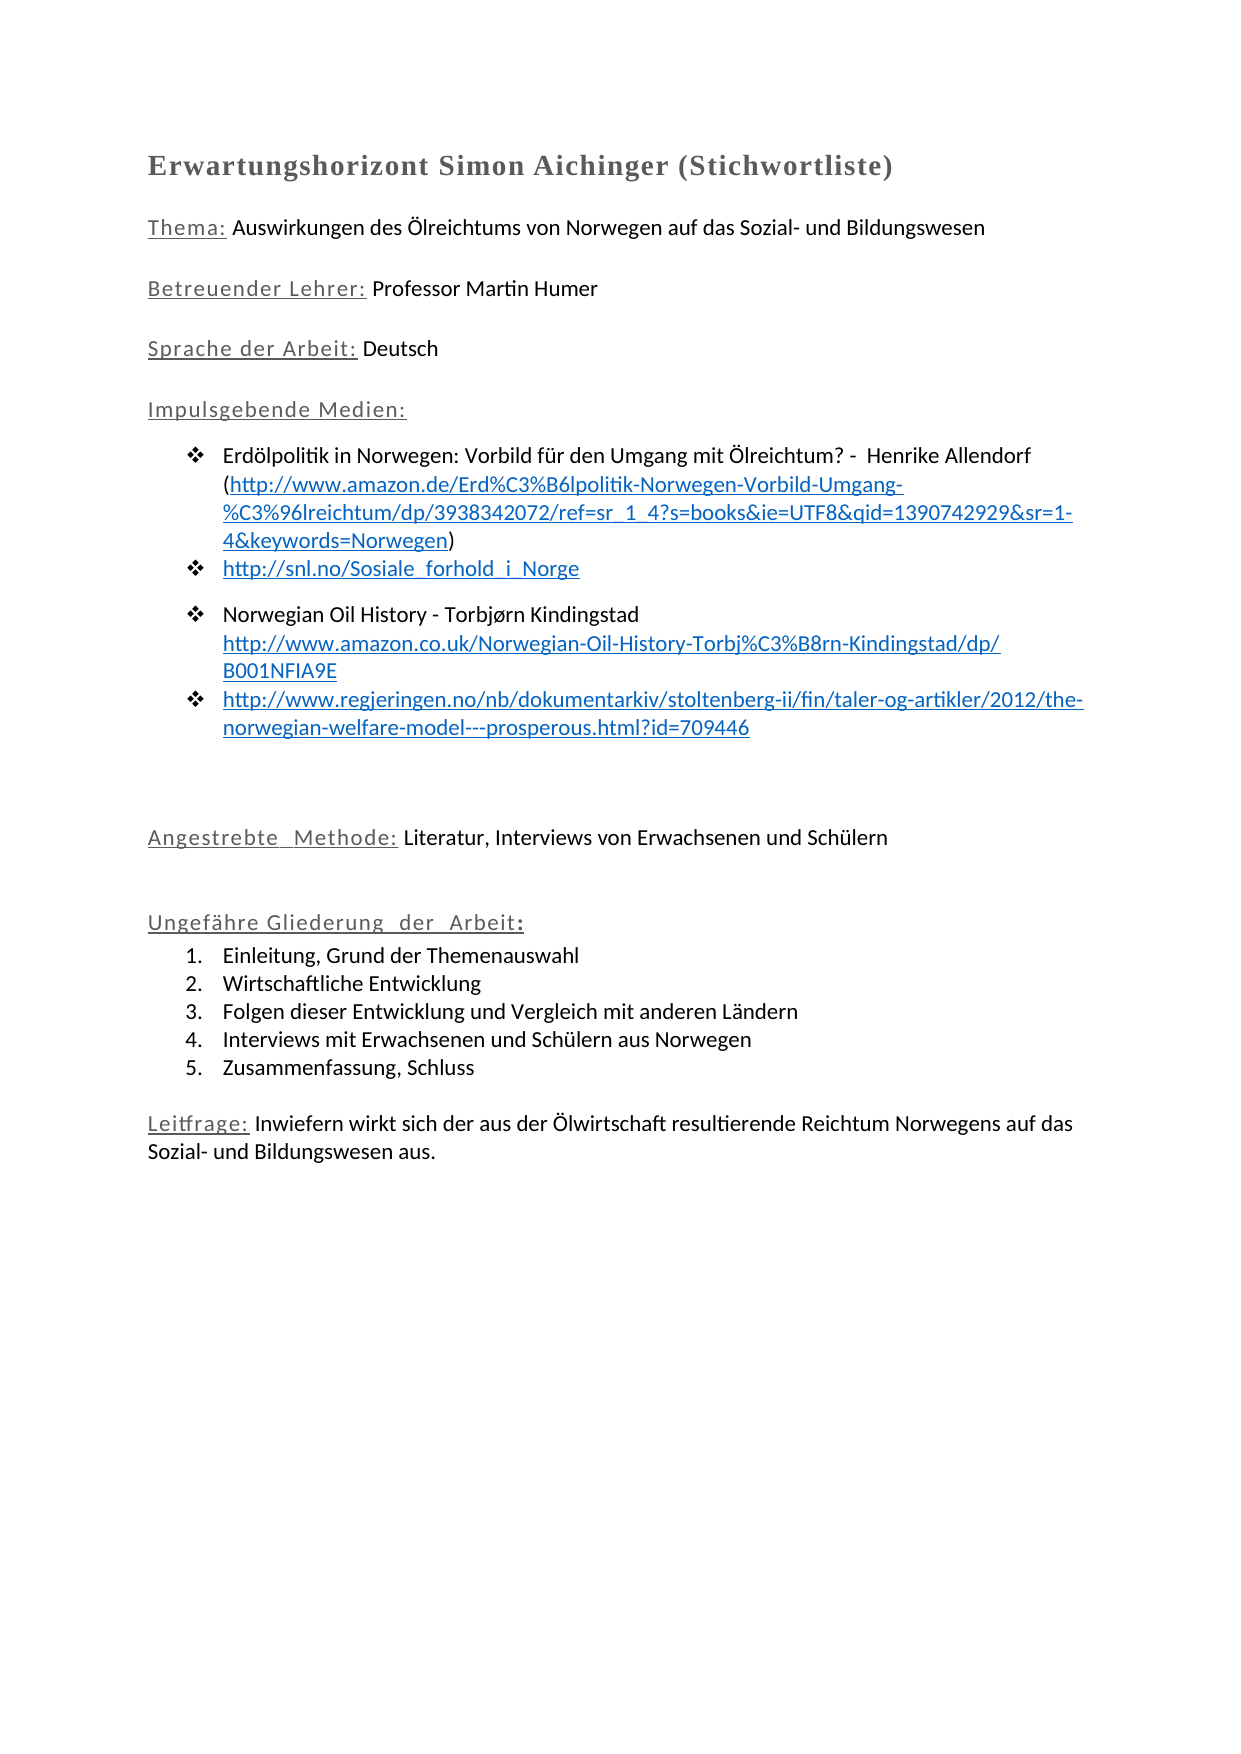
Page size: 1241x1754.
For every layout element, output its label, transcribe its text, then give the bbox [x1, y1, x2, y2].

subtitle Angestrebte Methode: Literatur, Interviews von Erwachsenen und Schülern [148, 798, 1093, 856]
subtitle Einleitung, Grund der Themenauswahl [185, 941, 1093, 969]
subtitle Norwegian Oil History - Torbjørn Kindingstad http://www.amazon.co.uk/Norwegian-Oil-History-Torbj%C3%B8rn-Kindingstad/dp/B001NFIA9E [185, 601, 1093, 685]
subtitle Wirtschaftliche Entwicklung [185, 969, 1093, 997]
text Erwartungshorizont Simon Aichinger (Stichwortliste) Thema: Auswirkungen des Ölreichtums von Norwegen auf das Sozial- und Bildungswesen Betreuender Lehrer: Professor Martin Humer Sprache der Arbeit: Deutsch Impulsgebende Medien: [148, 148, 1093, 423]
list http://snl.no/Sosiale_forhold_i_Norge [185, 554, 1093, 582]
subtitle Erdölpolitik in Norwegen: Vorbild für den Umgang mit Ölreichtum? - Henrike Allendorf (http://www.amazon.de/Erd%C3%B6lpolitik-Norwegen-Vorbild-Umgang-%C3%96lreichtum/dp/3938342072/ref=sr_1_4?s=books&ie=UTF8&qid=1390742929&sr=1-4&keywords=Norwegen) [185, 442, 1093, 554]
subtitle Zusammenfassung, Schluss [185, 1053, 1093, 1081]
subtitle Ungefähre Gliederung der Arbeit: [148, 884, 1093, 941]
subtitle Leitfrage: Inwiefern wirkt sich der aus der Ölwirtschaft resultierende Reichtum Norwegens auf das Sozial- und Bildungswesen aus. [148, 1109, 1093, 1165]
subtitle http://www.regjeringen.no/nb/dokumentarkiv/stoltenberg-ii/fin/taler-og-artikler/2012/the-norwegian-welfare-model---prosperous.html?id=709446 [185, 685, 1093, 798]
subtitle Folgen dieser Entwicklung und Vergleich mit anderen Ländern [185, 997, 1093, 1025]
subtitle Interviews mit Erwachsenen und Schülern aus Norwegen [185, 1025, 1093, 1053]
